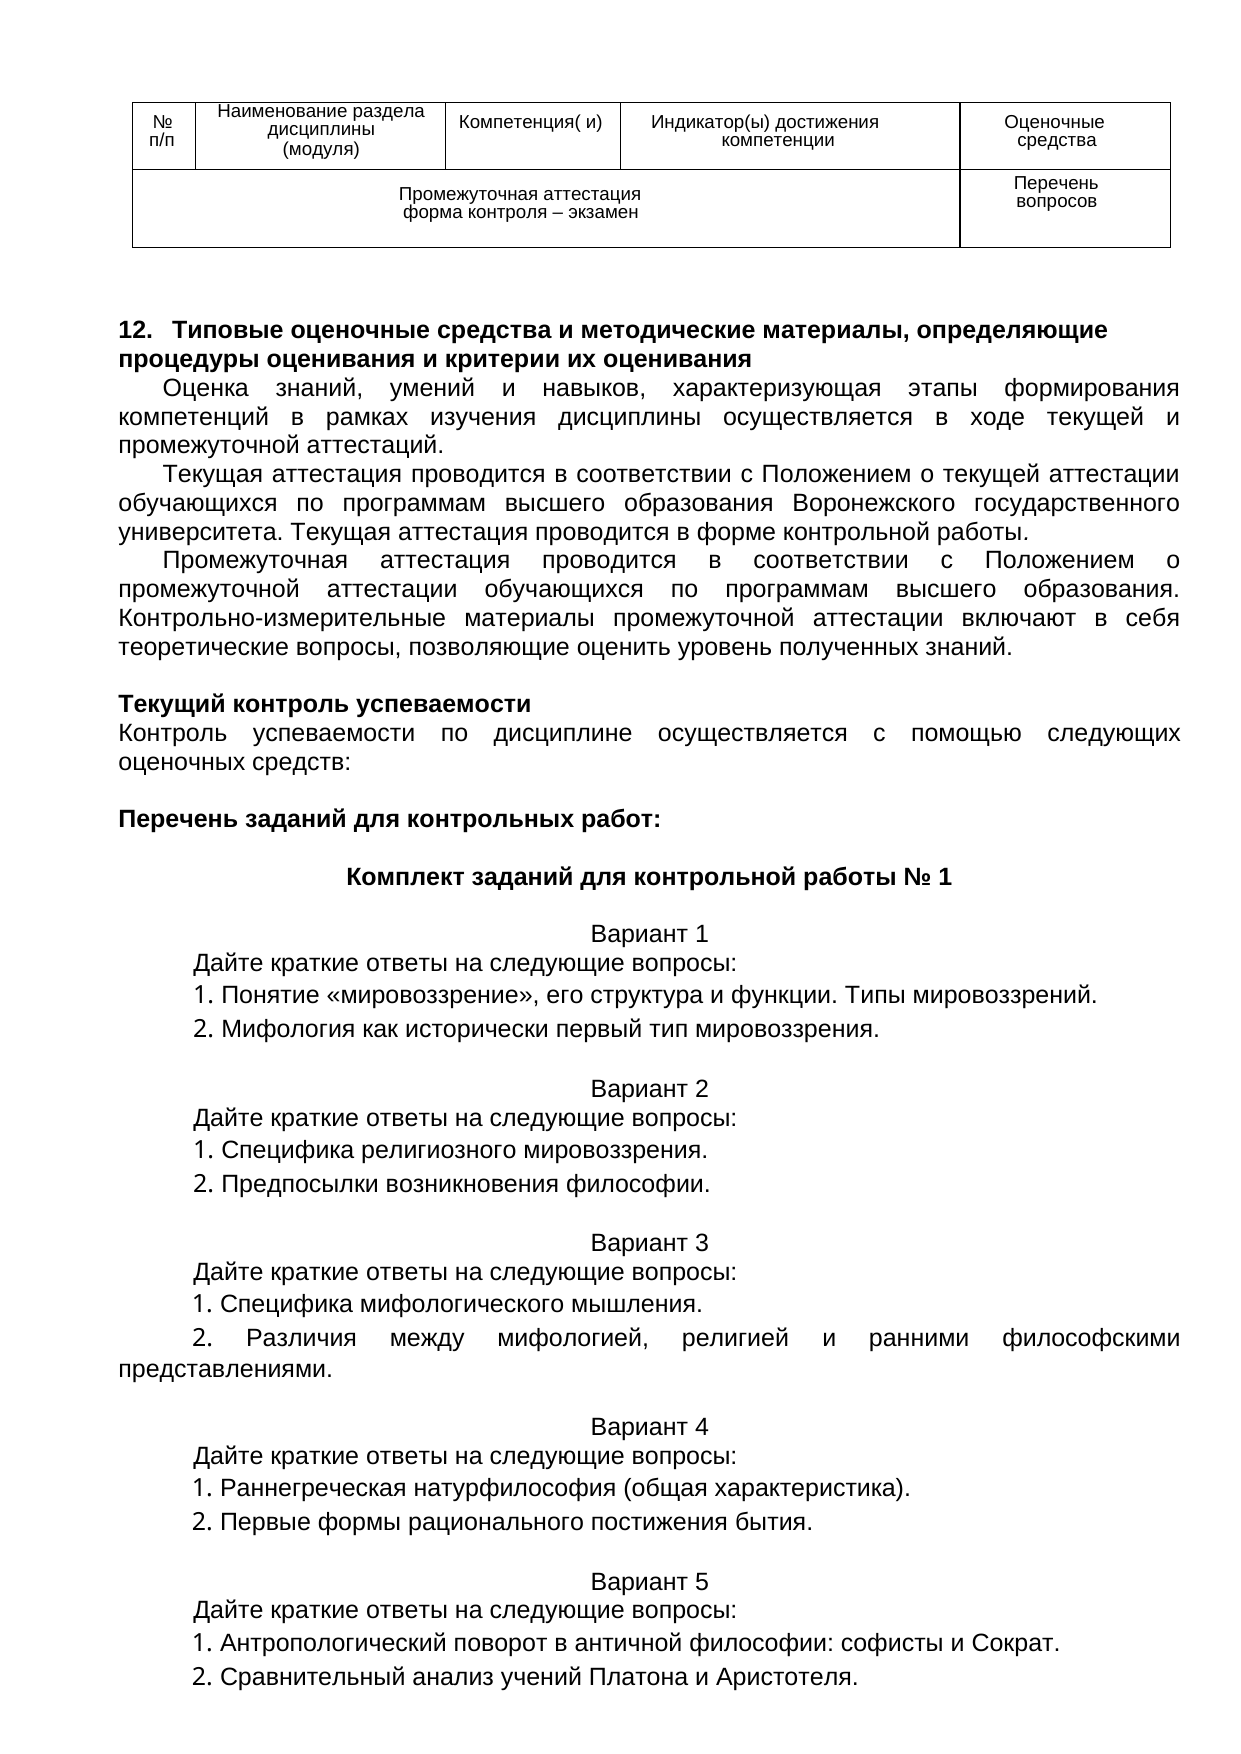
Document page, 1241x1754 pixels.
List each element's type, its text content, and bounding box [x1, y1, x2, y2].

text Комплект заданий для контрольной работы № 1 [257, 862, 1042, 891]
text Контроль успеваемости по дисциплине осуществляется с помощью следующих оценочных средств: [118, 718, 1181, 776]
text Текущая аттестация проводится в соответствии с Положением о текущей аттестации обучающихся по программам высшего образования Воронежского государственного университета. Текущая аттестация проводится в форме контрольной работы. [118, 459, 1181, 545]
text Перечень заданий для контрольных работ: [118, 804, 1198, 833]
text Вариант 2 Дайте краткие ответы на следующие вопросы: [193, 1074, 746, 1131]
table_header Оценочные средства [961, 103, 1170, 169]
list Понятие «мировоззрение», его структура и функции. Типы мировоззрений. [193, 977, 1198, 1011]
table_header Индикатор(ы) достижения компетенции [621, 103, 959, 169]
list Первые формы рационального постижения бытия. [192, 1504, 1198, 1538]
list Сравнительный анализ учений Платона и Аристотеля. [192, 1658, 1198, 1692]
list Предпосылки возникновения философии. [193, 1165, 1198, 1199]
table_header № п/п [133, 103, 195, 169]
table_header Компетенция( и) [446, 103, 620, 169]
table_header Наименование раздела дисциплины (модуля) [196, 103, 445, 169]
table_cell Промежуточная аттестация форма контроля – экзамен [133, 170, 959, 247]
text Вариант 5 Дайте краткие ответы на следующие вопросы: [193, 1567, 746, 1624]
text Промежуточная аттестация проводится в соответствии с Положением о промежуточной аттестации обучающихся по программам высшего образования. Контрольно-измерительные материалы промежуточной аттестации включают в себя теоретические вопросы, позволяющие оценить уровень полученных знаний. [118, 546, 1181, 661]
table_cell Перечень вопросов [961, 170, 1170, 247]
list Специфика религиозного мировоззрения. [193, 1131, 1198, 1165]
list Типовые оценочные средства и методические материалы, определяющие процедуры оценивания и критерии их оценивания [118, 315, 1181, 373]
text Вариант 3 Дайте краткие ответы на следующие вопросы: [193, 1228, 746, 1286]
text Оценка знаний, умений и навыков, характеризующая этапы формирования компетенций в рамках изучения дисциплины осуществляется в ходе текущей и промежуточной аттестаций. [118, 373, 1181, 459]
text Вариант 1 Дайте краткие ответы на следующие вопросы: [193, 919, 746, 977]
list Мифология как исторически первый тип мировоззрения. [193, 1011, 1198, 1045]
list Различия между мифологией, религией и ранними философскими представлениями. [118, 1320, 1181, 1383]
text Вариант 4 Дайте краткие ответы на следующие вопросы: [193, 1412, 746, 1470]
list Специфика мифологического мышления. [192, 1286, 1198, 1320]
list Текущий контроль успеваемости [55, 689, 1198, 718]
list Раннегреческая натурфилософия (общая характеристика). [192, 1470, 1198, 1504]
list Антропологический поворот в античной философии: софисты и Сократ. [192, 1624, 1198, 1658]
